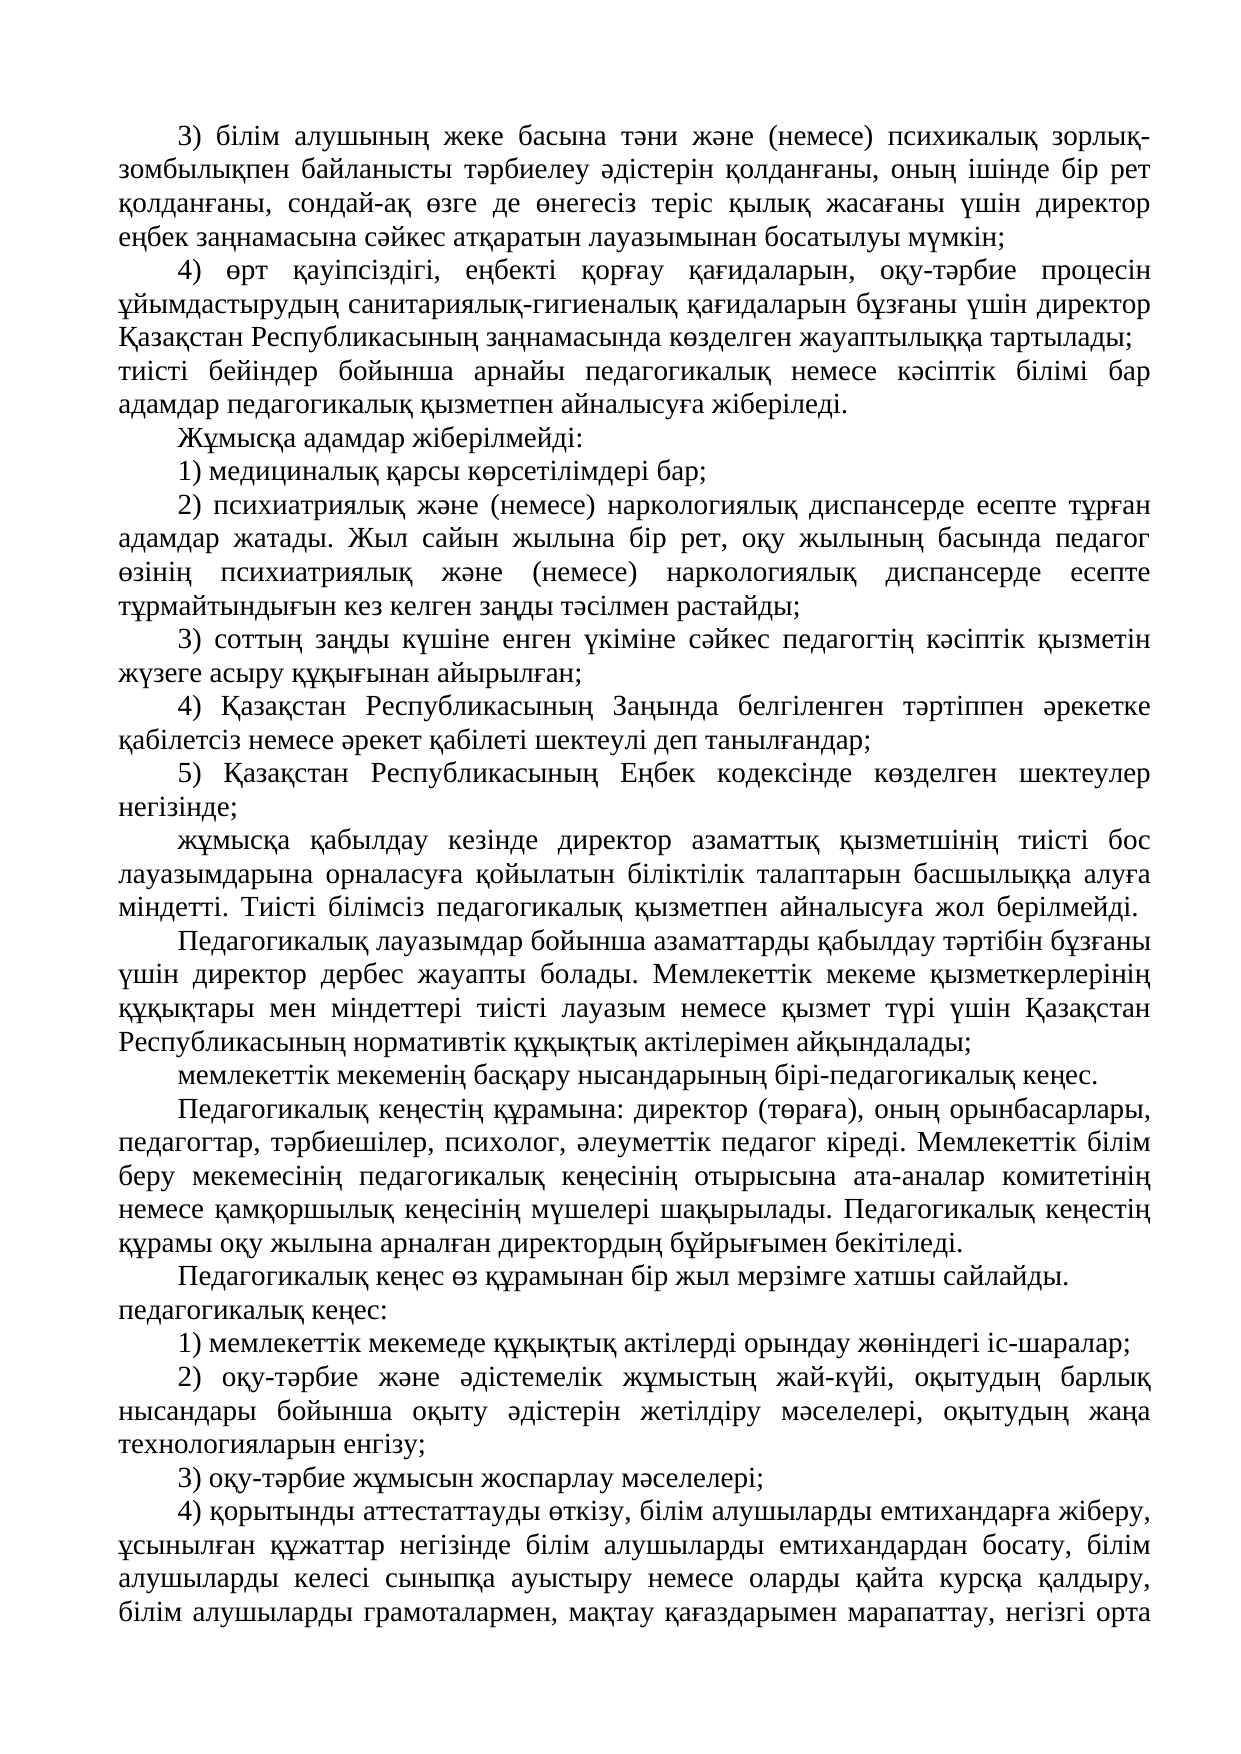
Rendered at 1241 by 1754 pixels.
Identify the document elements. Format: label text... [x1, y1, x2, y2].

text мемлекеттік мекеменің басқару нысандарының бірі-педагогикалық кеңес. [118, 1057, 1152, 1091]
text 1) мемлекеттік мекемеде құқықтық актілерді орындау жөніндегі іс-шаралар; [118, 1326, 1152, 1359]
text Жұмысқа адамдар жіберілмейді: [118, 420, 1152, 453]
text 5) Қазақстан Республикасының Еңбек кодексінде көзделген шектеулер негізінде; [118, 755, 1152, 822]
text Педагогикалық кеңес өз құрамынан бір жыл мерзімге хатшы сайлайды. [118, 1258, 1152, 1292]
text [118, 1493, 1152, 1627]
text 4) өрт қауіпсіздігі, еңбекті қорғау қағидаларын, оқу-тәрбие процесін ұйымдастырудың санитариялық-гигиеналық қағидаларын бұзғаны үшін директор Қазақстан Республикасының заңнамасында көзделген жауаптылыққа тартылады; [118, 252, 1152, 353]
text 4) Қазақстан Республикасының Заңында белгіленген тәртіппен әрекетке қабілетсіз немесе әрекет қабілеті шектеулі деп танылғандар; [118, 688, 1152, 755]
text 3) соттың заңды күшіне енген үкіміне сәйкес педагогтің кәсіптік қызметін жүзеге асыру құқығынан айырылған; [118, 621, 1152, 688]
text жұмысқа қабылдау кезінде директор азаматтық қызметшінің тиісті бос лауазымдарына орналасуға қойылатын біліктілік талаптарын басшылыққа алуға міндетті. Тиісті білімсіз педагогикалық қызметпен айналысуға жол берілмейді. Педагогикалық лауазымдар бойынша азаматтарды қабылдау тәртібін бұзғаны үшін директор дербес жауапты болады. Мемлекеттік мекеме қызметкерлерінің құқықтары мен міндеттері тиісті лауазым немесе қызмет түрі үшін Қазақстан Республикасының нормативтік құқықтық актілерімен айқындалады; [118, 822, 1152, 1057]
text педагогикалық кеңес: [118, 1292, 1152, 1326]
text 3) білім алушының жеке басына тәни және (немесе) психикалық зорлық-зомбылықпен байланысты тәрбиелеу әдістерін қолданғаны, оның ішінде бір рет қолданғаны, сондай-ақ өзге де өнегесіз теріс қылық жасағаны үшін директор еңбек заңнамасына сәйкес атқаратын лауазымынан босатылуы мүмкін; [118, 118, 1152, 252]
text Педагогикалық кеңестің құрамына: директор (төраға), оның орынбасарлары, педагогтар, тәрбиешілер, психолог, әлеуметтік педагог кіреді. Мемлекеттік білім беру мекемесінің педагогикалық кеңесінің отырысына ата-аналар комитетінің немесе қамқоршылық кеңесінің мүшелері шақырылады. Педагогикалық кеңестің құрамы оқу жылына арналған директордың бұйрығымен бекітіледі. [118, 1091, 1152, 1258]
text 3) оқу-тәрбие жұмысын жоспарлау мәселелері; [118, 1460, 1152, 1493]
text тиісті бейіндер бойынша арнайы педагогикалық немесе кәсіптік білімі бар адамдар педагогикалық қызметпен айналысуға жіберіледі. [118, 353, 1152, 420]
text 2) психиатриялық және (немесе) наркологиялық диспансерде есепте тұрған адамдар жатады. Жыл сайын жылына бір рет, оқу жылының басында педагог өзінің психиатриялық және (немесе) наркологиялық диспансерде есепте тұрмайтындығын кез келген заңды тәсілмен растайды; [118, 487, 1152, 621]
text 1) медициналық қарсы көрсетілімдері бар; [118, 453, 1152, 487]
text 2) оқу-тәрбие және әдістемелік жұмыстың жай-күйі, оқытудың барлық нысандары бойынша оқыту әдістерін жетілдіру мәселелері, оқытудың жаңа технологияларын енгізу; [118, 1359, 1152, 1460]
